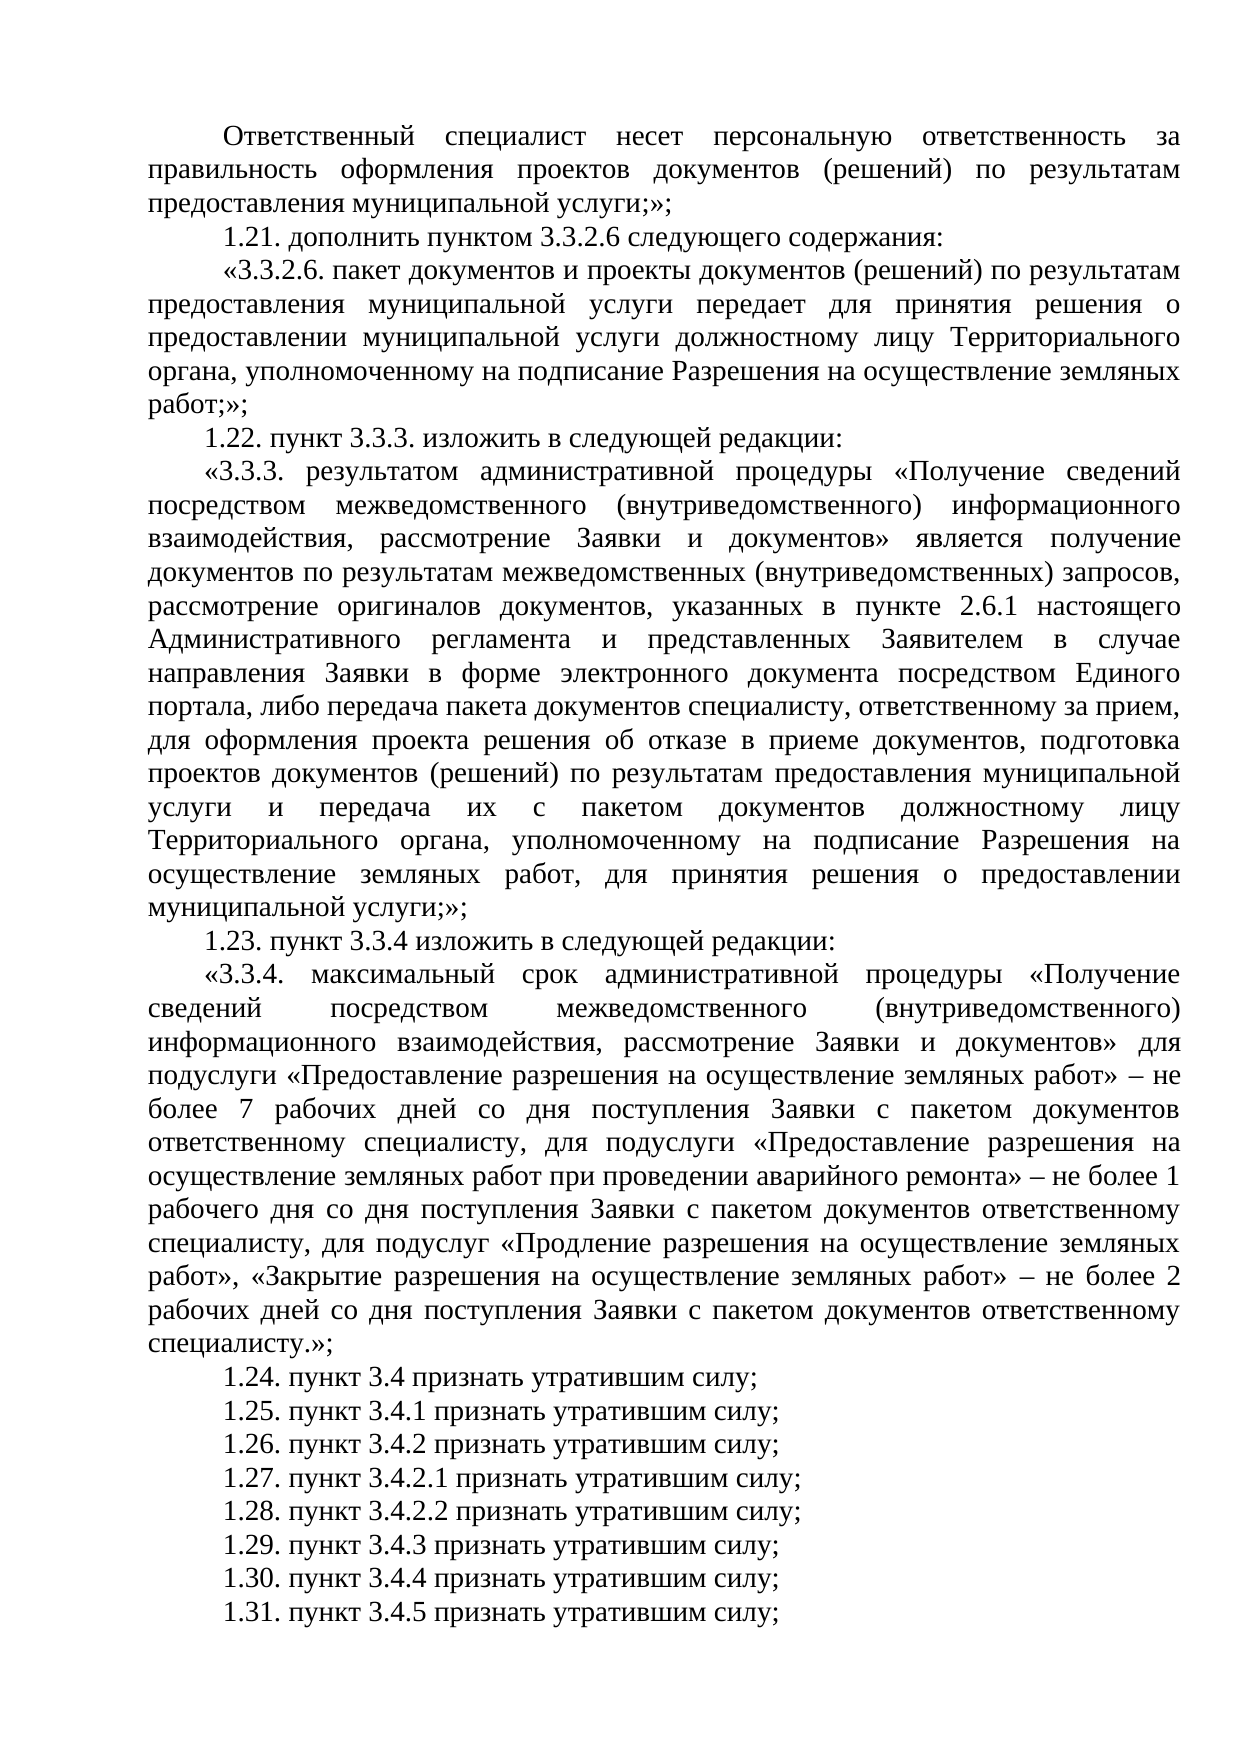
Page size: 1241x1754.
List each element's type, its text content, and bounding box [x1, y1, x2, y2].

text 1.21. дополнить пунктом 3.3.2.6 следующего содержания: [148, 219, 1181, 252]
text 1.31. пункт 3.4.5 признать утратившим силу; [148, 1594, 1181, 1627]
text Ответственный специалист несет персональную ответственность за правильность оформления проектов документов (решений) по результатам предоставления муниципальной услуги;»; [148, 118, 1181, 219]
text 1.27. пункт 3.4.2.1 признать утратившим силу; [148, 1460, 1181, 1493]
text «3.3.3. результатом административной процедуры «Получение сведений посредством межведомственного (внутриведомственного) информационного взаимодействия, рассмотрение Заявки и документов» является получение документов по результатам межведомственных (внутриведомственных) запросов, рассмотрение оригиналов документов, указанных в пункте 2.6.1 настоящего Административного регламента и представленных Заявителем в случае направления Заявки в форме электронного документа посредством Единого портала, либо передача пакета документов специалисту, ответственному за прием, для оформления проекта решения об отказе в приеме документов, подготовка проектов документов (решений) по результатам предоставления муниципальной услуги и передача их с пакетом документов должностному лицу Территориального органа, уполномоченному на подписание Разрешения на осуществление земляных работ, для принятия решения о предоставлении муниципальной услуги;»; [148, 453, 1181, 923]
text «3.3.2.6. пакет документов и проекты документов (решений) по результатам предоставления муниципальной услуги передает для принятия решения о предоставлении муниципальной услуги должностному лицу Территориального органа, уполномоченному на подписание Разрешения на осуществление земляных работ;»; [148, 252, 1181, 420]
text «3.3.4. максимальный срок административной процедуры «Получение сведений посредством межведомственного (внутриведомственного) информационного взаимодействия, рассмотрение Заявки и документов» для подуслуги «Предоставление разрешения на осуществление земляных работ» – не более 7 рабочих дней со дня поступления Заявки с пакетом документов ответственному специалисту, для подуслуги «Предоставление разрешения на осуществление земляных работ при проведении аварийного ремонта» – не более 1 рабочего дня со дня поступления Заявки с пакетом документов ответственному специалисту, для подуслуг «Продление разрешения на осуществление земляных работ», «Закрытие разрешения на осуществление земляных работ» – не более 2 рабочих дней со дня поступления Заявки с пакетом документов ответственному специалисту.»; [148, 957, 1181, 1359]
text 1.26. пункт 3.4.2 признать утратившим силу; [148, 1426, 1181, 1460]
text 1.22. пункт 3.3.3. изложить в следующей редакции: [148, 420, 1181, 453]
text 1.24. пункт 3.4 признать утратившим силу; [148, 1359, 1181, 1393]
text 1.28. пункт 3.4.2.2 признать утратившим силу; [148, 1493, 1181, 1527]
text 1.23. пункт 3.3.4 изложить в следующей редакции: [148, 923, 1181, 957]
text 1.29. пункт 3.4.3 признать утратившим силу; [148, 1527, 1181, 1560]
text 1.30. пункт 3.4.4 признать утратившим силу; [148, 1560, 1181, 1594]
text 1.25. пункт 3.4.1 признать утратившим силу; [148, 1393, 1181, 1426]
